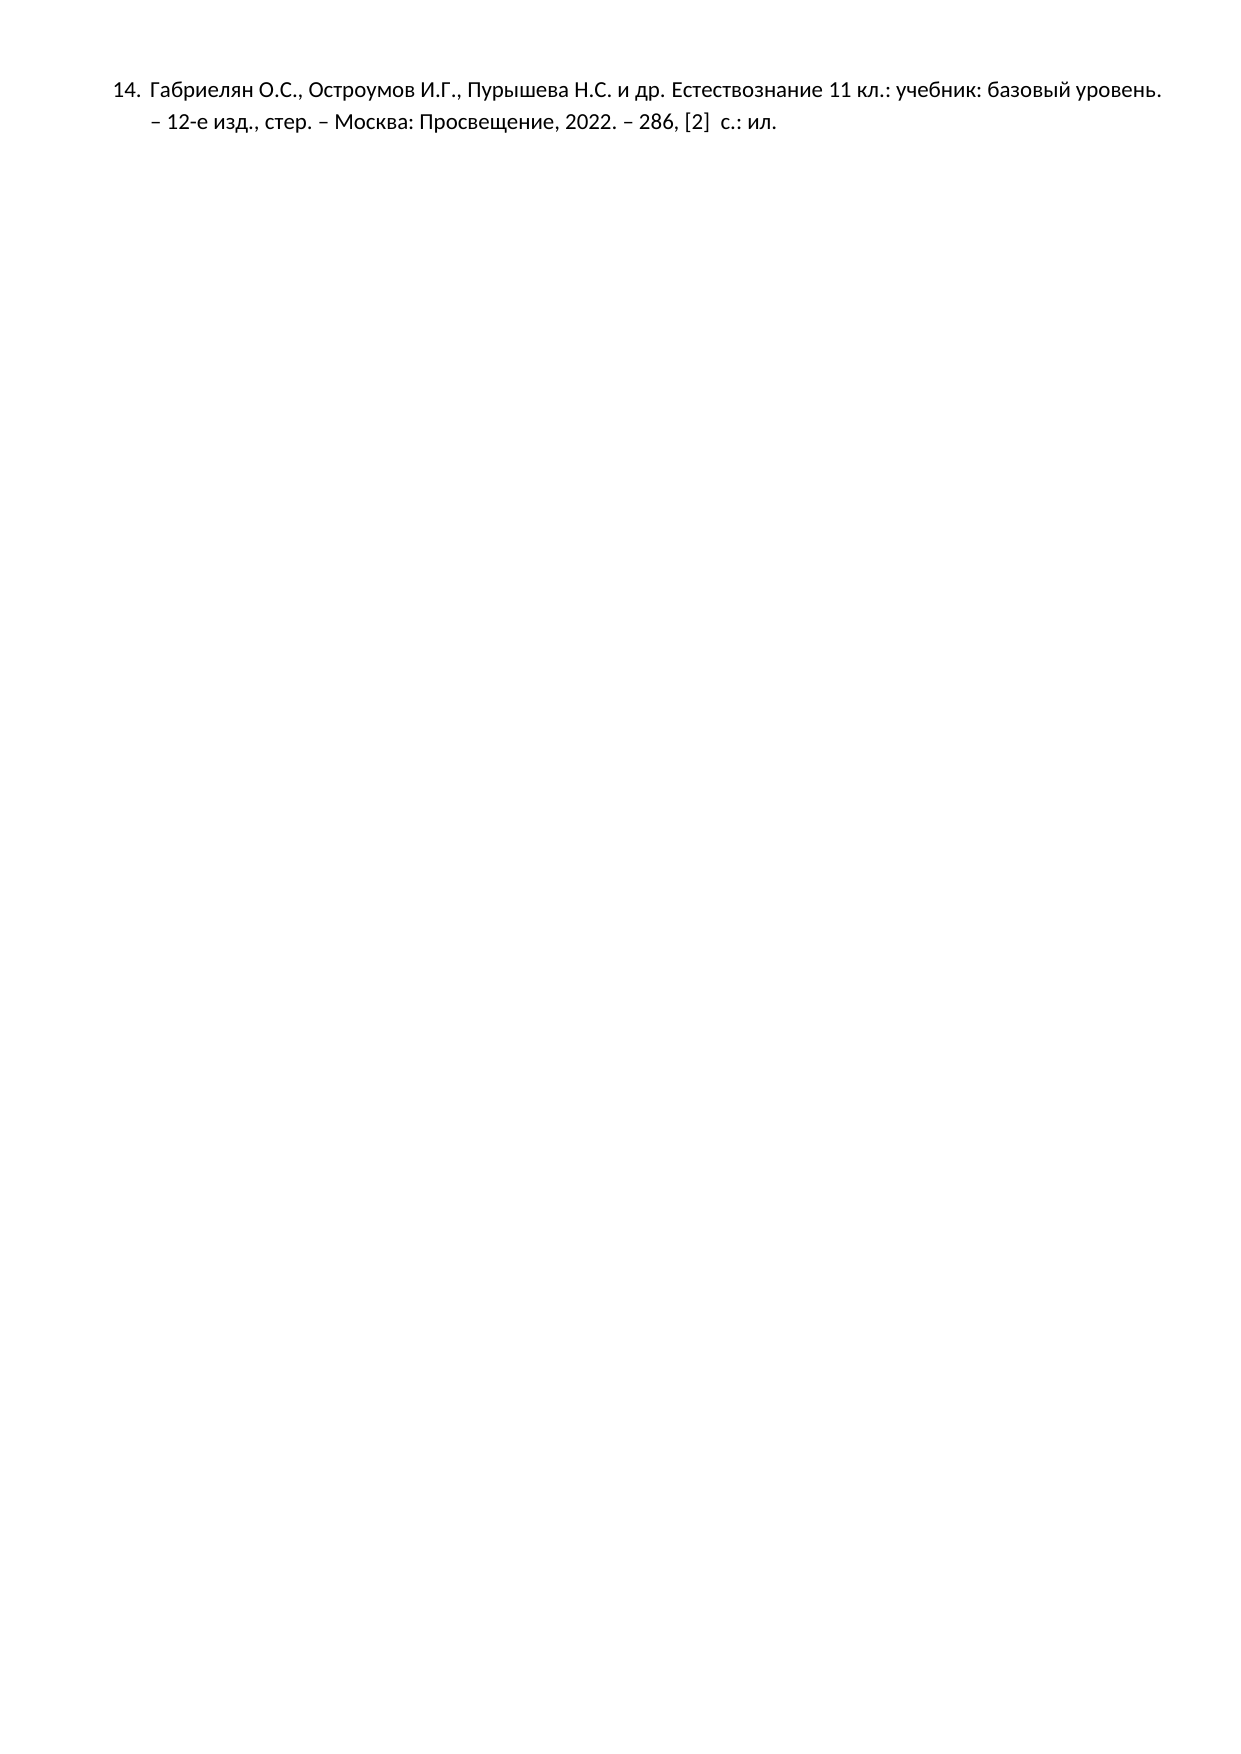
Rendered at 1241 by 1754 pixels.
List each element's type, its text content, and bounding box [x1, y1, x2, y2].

list Габриелян О.С., Остроумов И.Г., Пурышева Н.С. и др. Естествознание 11 кл.: учебник: базовый уровень. – 12-е изд., стер. – Москва: Просвещение, 2022. – 286, [2] с.: ил. [112, 75, 1165, 135]
